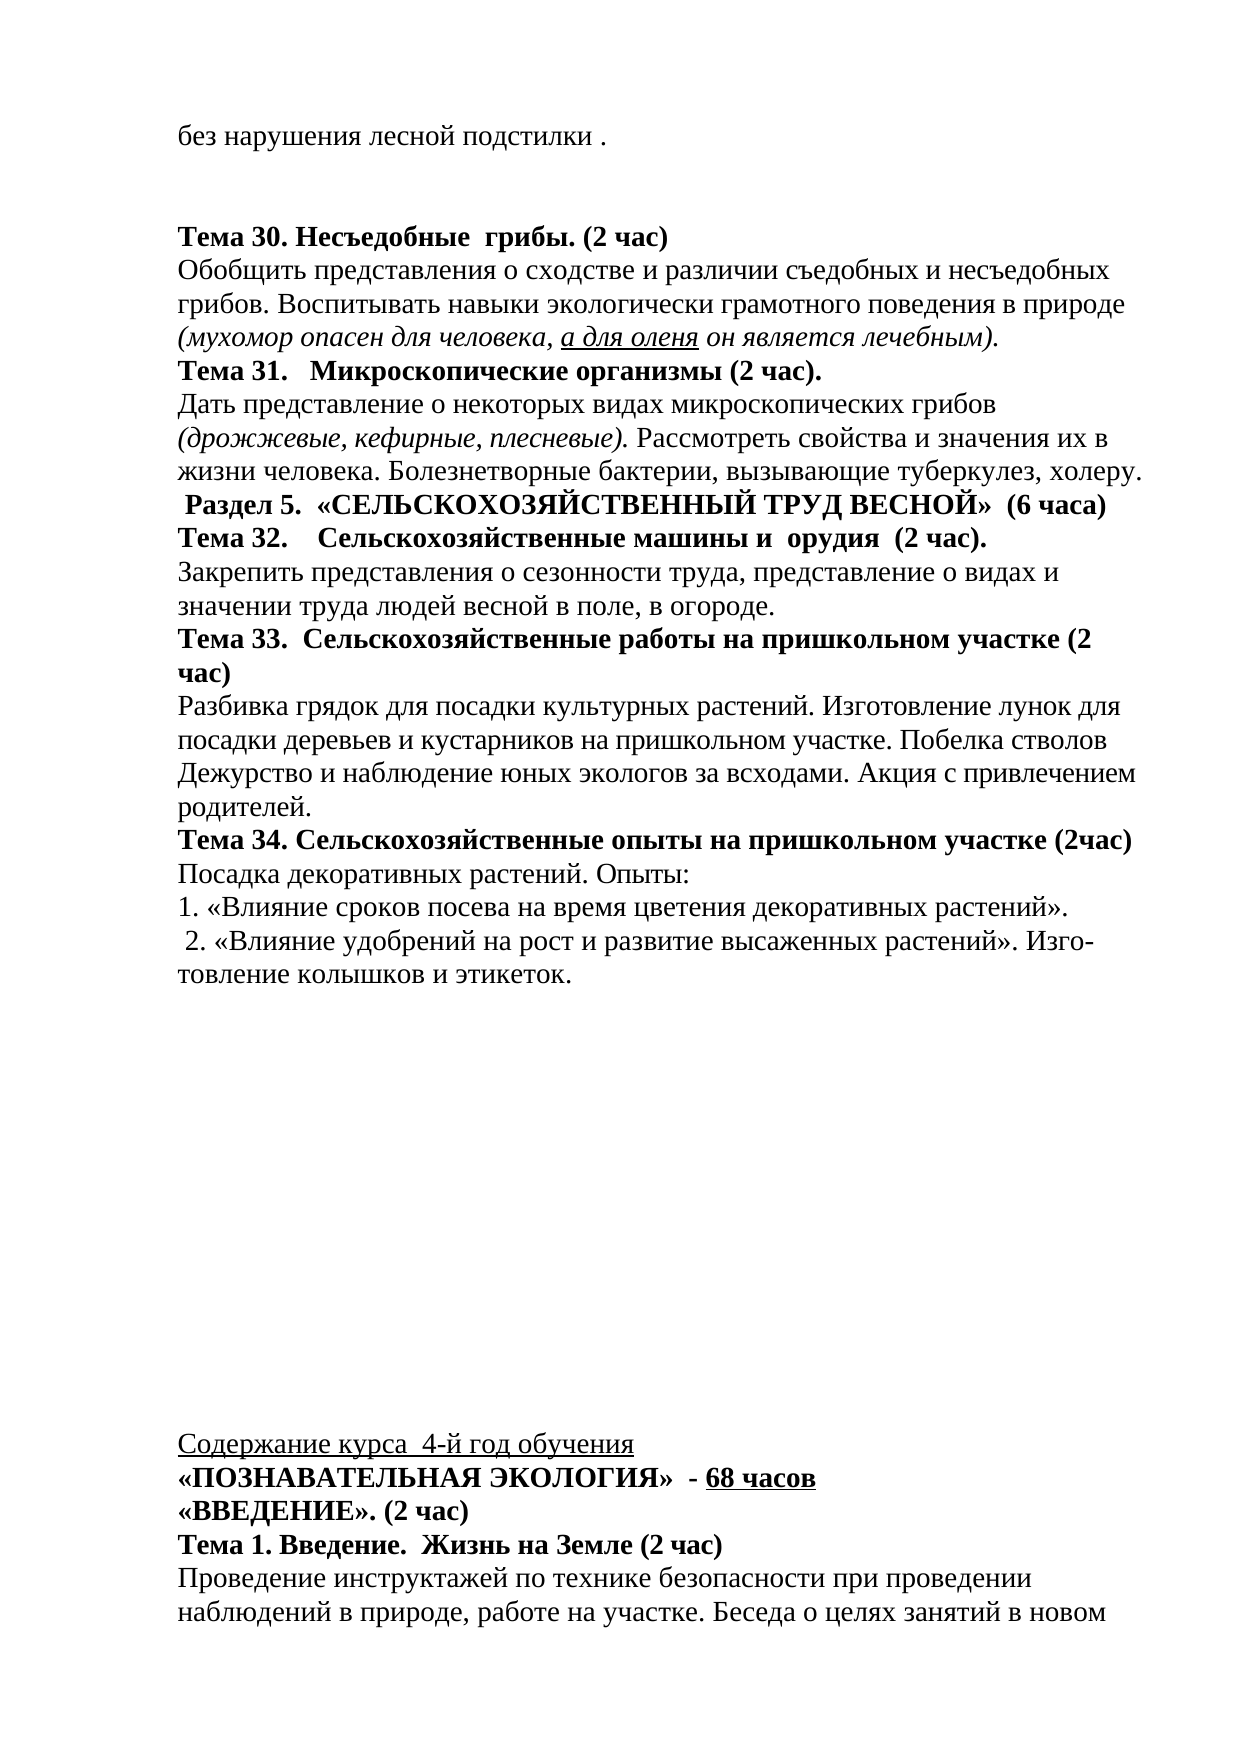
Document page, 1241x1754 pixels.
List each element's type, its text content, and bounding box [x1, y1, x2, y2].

text Тема 32. Сельскохозяйственные машины и орудия (2 час). [177, 521, 1152, 554]
text Разбивка грядок для посадки культурных растений. Изготовление лунок для посадки деревьев и кустарников на пришкольном участке. Побелка стволов Дежурство и наблюдение юных экологов за всходами. Акция с привлечением родителей. [177, 688, 1152, 822]
text Содержание курса 4-й год обучения [177, 1426, 1152, 1460]
text 2. «Влияние удобрений на рост и развитие высаженных растений». Изготовление колышков и этикеток. [177, 923, 1152, 990]
text «ВВЕДЕНИЕ». (2 час) [177, 1493, 1152, 1527]
text 1. «Влияние сроков посева на время цветения декоративных растений». [177, 889, 1152, 923]
text «ПОЗНАВАТЕЛЬНАЯ ЭКОЛОГИЯ» - 68 часов [177, 1460, 1152, 1493]
text Раздел 5. «СЕЛЬСКОХОЗЯЙСТВЕННЫЙ ТРУД ВЕСНОЙ» (6 часа) [177, 487, 1152, 521]
text Тема 1. Введение. Жизнь на Земле (2 час) [177, 1527, 1152, 1560]
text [177, 1560, 1152, 1627]
text Тема 30. Несъедобные грибы. (2 час) [177, 219, 1152, 252]
text Обобщить представления о сходстве и различии съедобных и несъедобных грибов. Воспитывать навыки экологически грамотного поведения в природе (мухомор опасен для человека, а для оленя он является лечебным). [177, 252, 1152, 353]
text Закрепить представления о сезонности труда, представление о видах и значении труда людей весной в поле, в огороде. [177, 554, 1152, 621]
text Тема 34. Сельскохозяйственные опыты на пришкольном участке (2час) [177, 822, 1152, 856]
text Посадка декоративных растений. Опыты: [177, 856, 1152, 889]
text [177, 118, 1152, 152]
text Тема 31. Микроскопические организмы (2 час). [177, 353, 1152, 386]
text Дать представление о некоторых видах микроскопических грибов (дрожжевые, кефирные, плесневые). Рассмотреть свойства и значения их в жизни человека. Болезнетворные бактерии, вызывающие туберкулез, холеру. [177, 386, 1152, 487]
text Тема 33. Сельскохозяйственные работы на пришкольном участке (2 час) [177, 621, 1152, 688]
